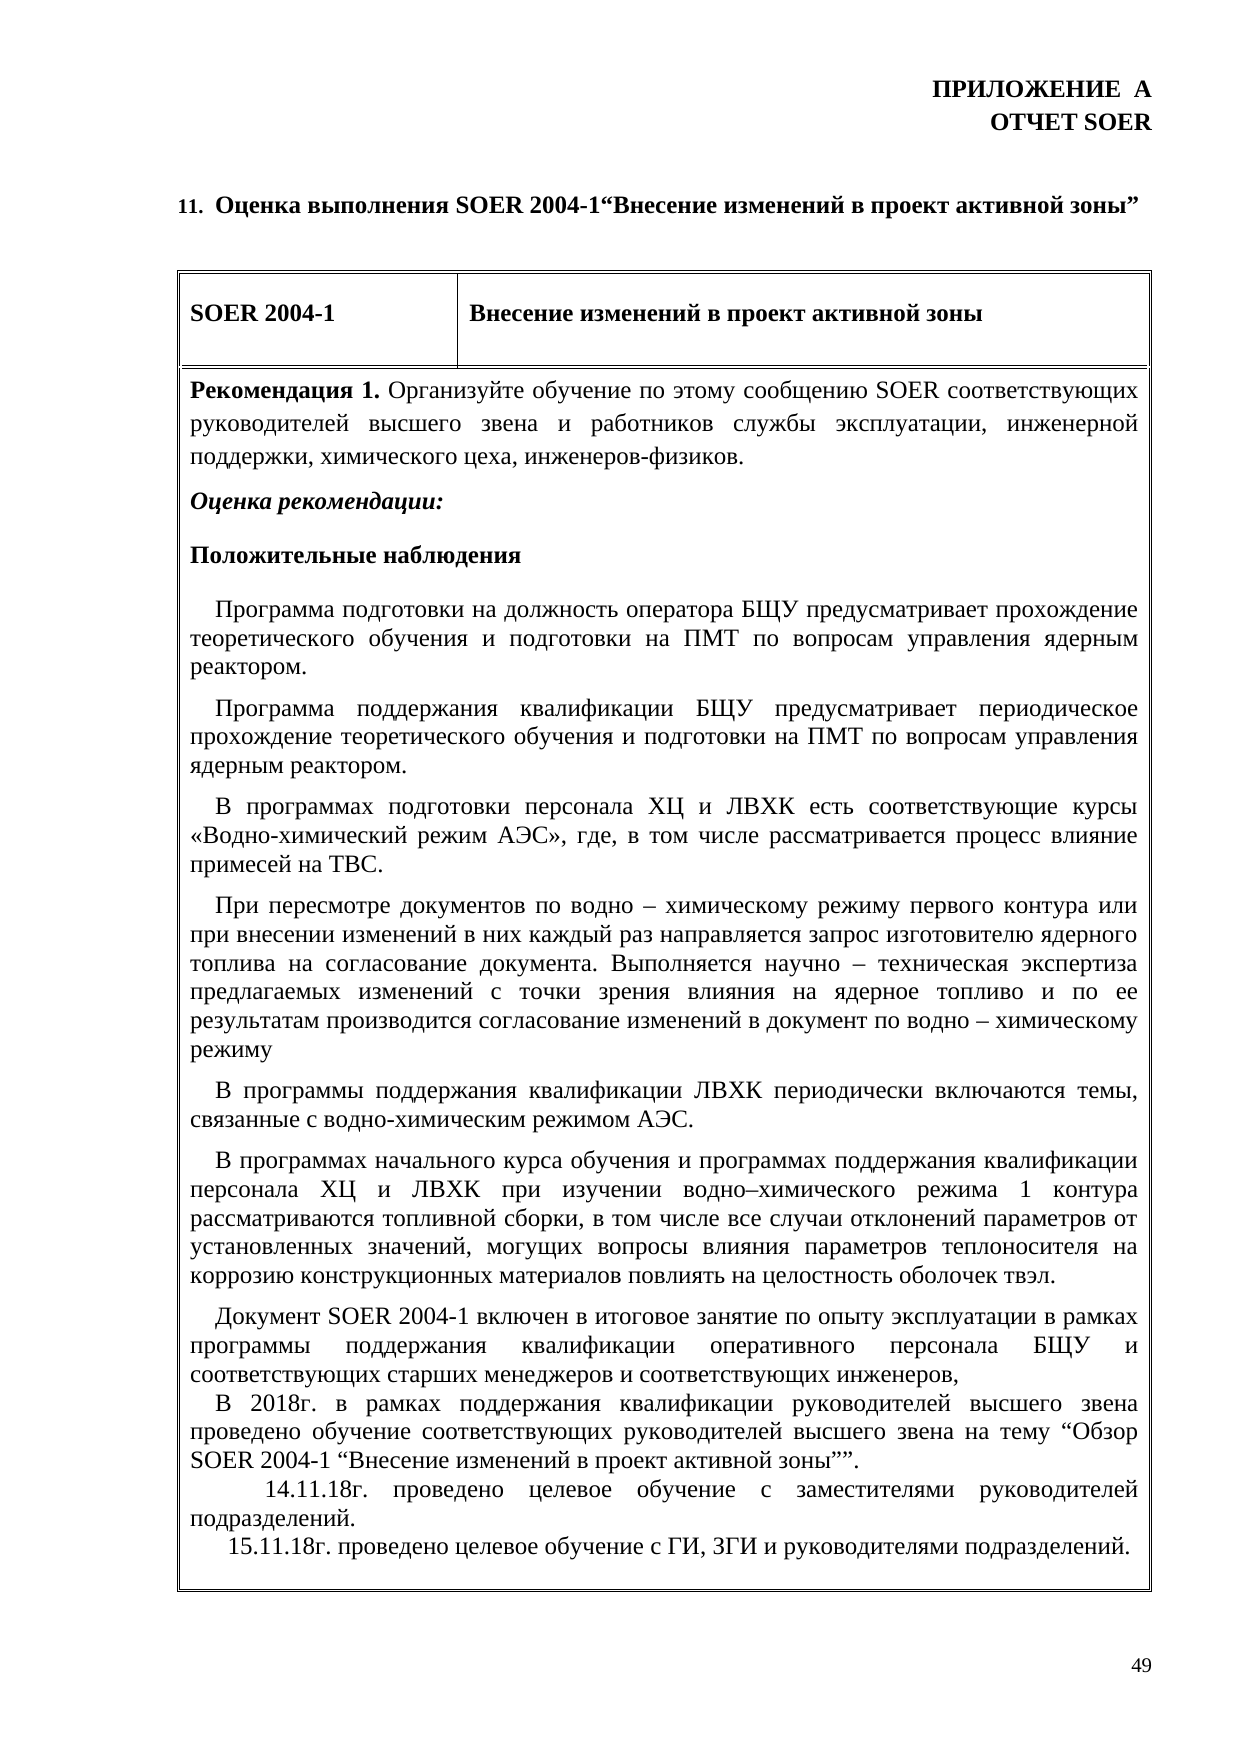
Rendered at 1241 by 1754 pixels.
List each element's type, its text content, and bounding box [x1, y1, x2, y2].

table_header SOER 2004-1 [180, 274, 457, 365]
table_header Внесение изменений в проект активной зоны [458, 274, 1149, 365]
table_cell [179, 365, 1150, 1589]
list Оценка выполнения SOER 2004-1“Внесение изменений в проект активной зоны” [177, 191, 1152, 219]
